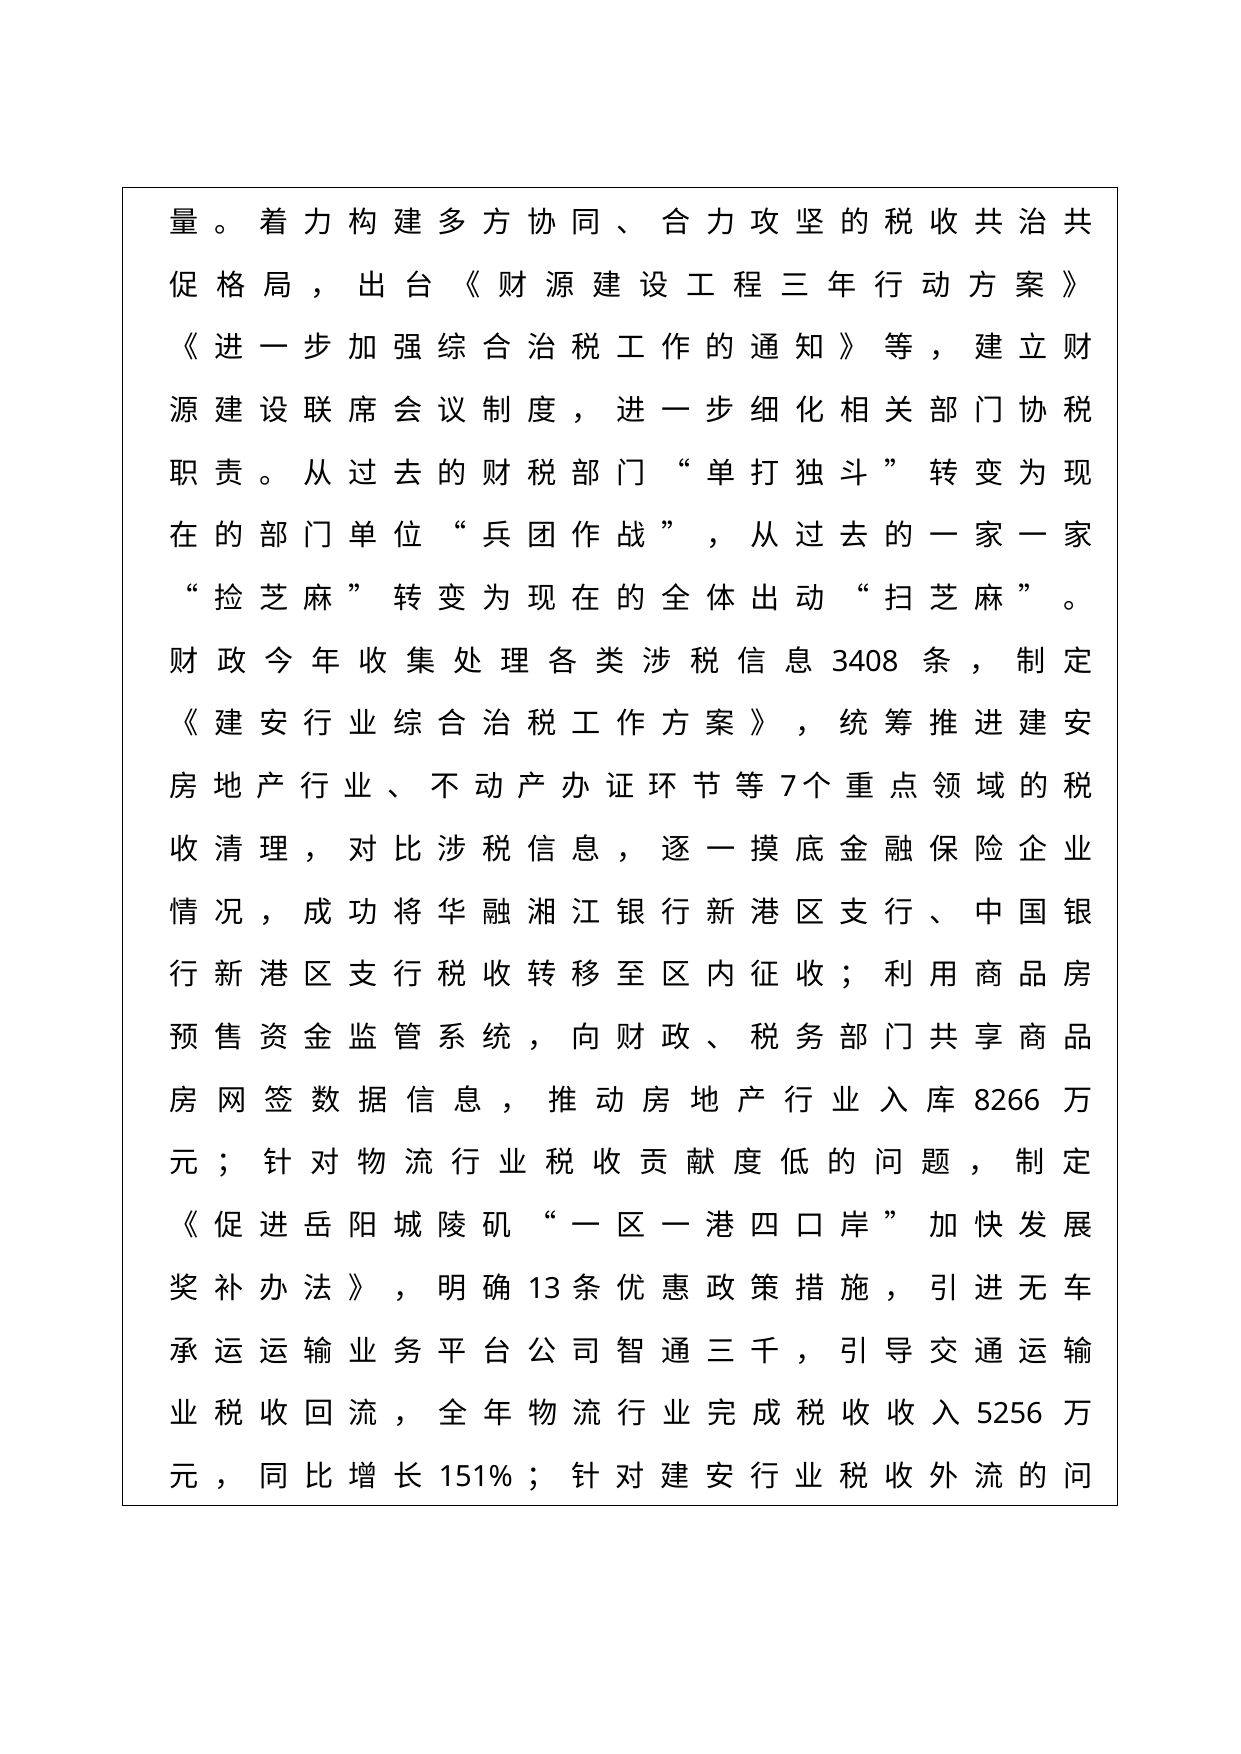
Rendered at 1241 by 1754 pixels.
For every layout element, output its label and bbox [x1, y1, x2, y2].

table_header [123, 188, 1117, 1505]
